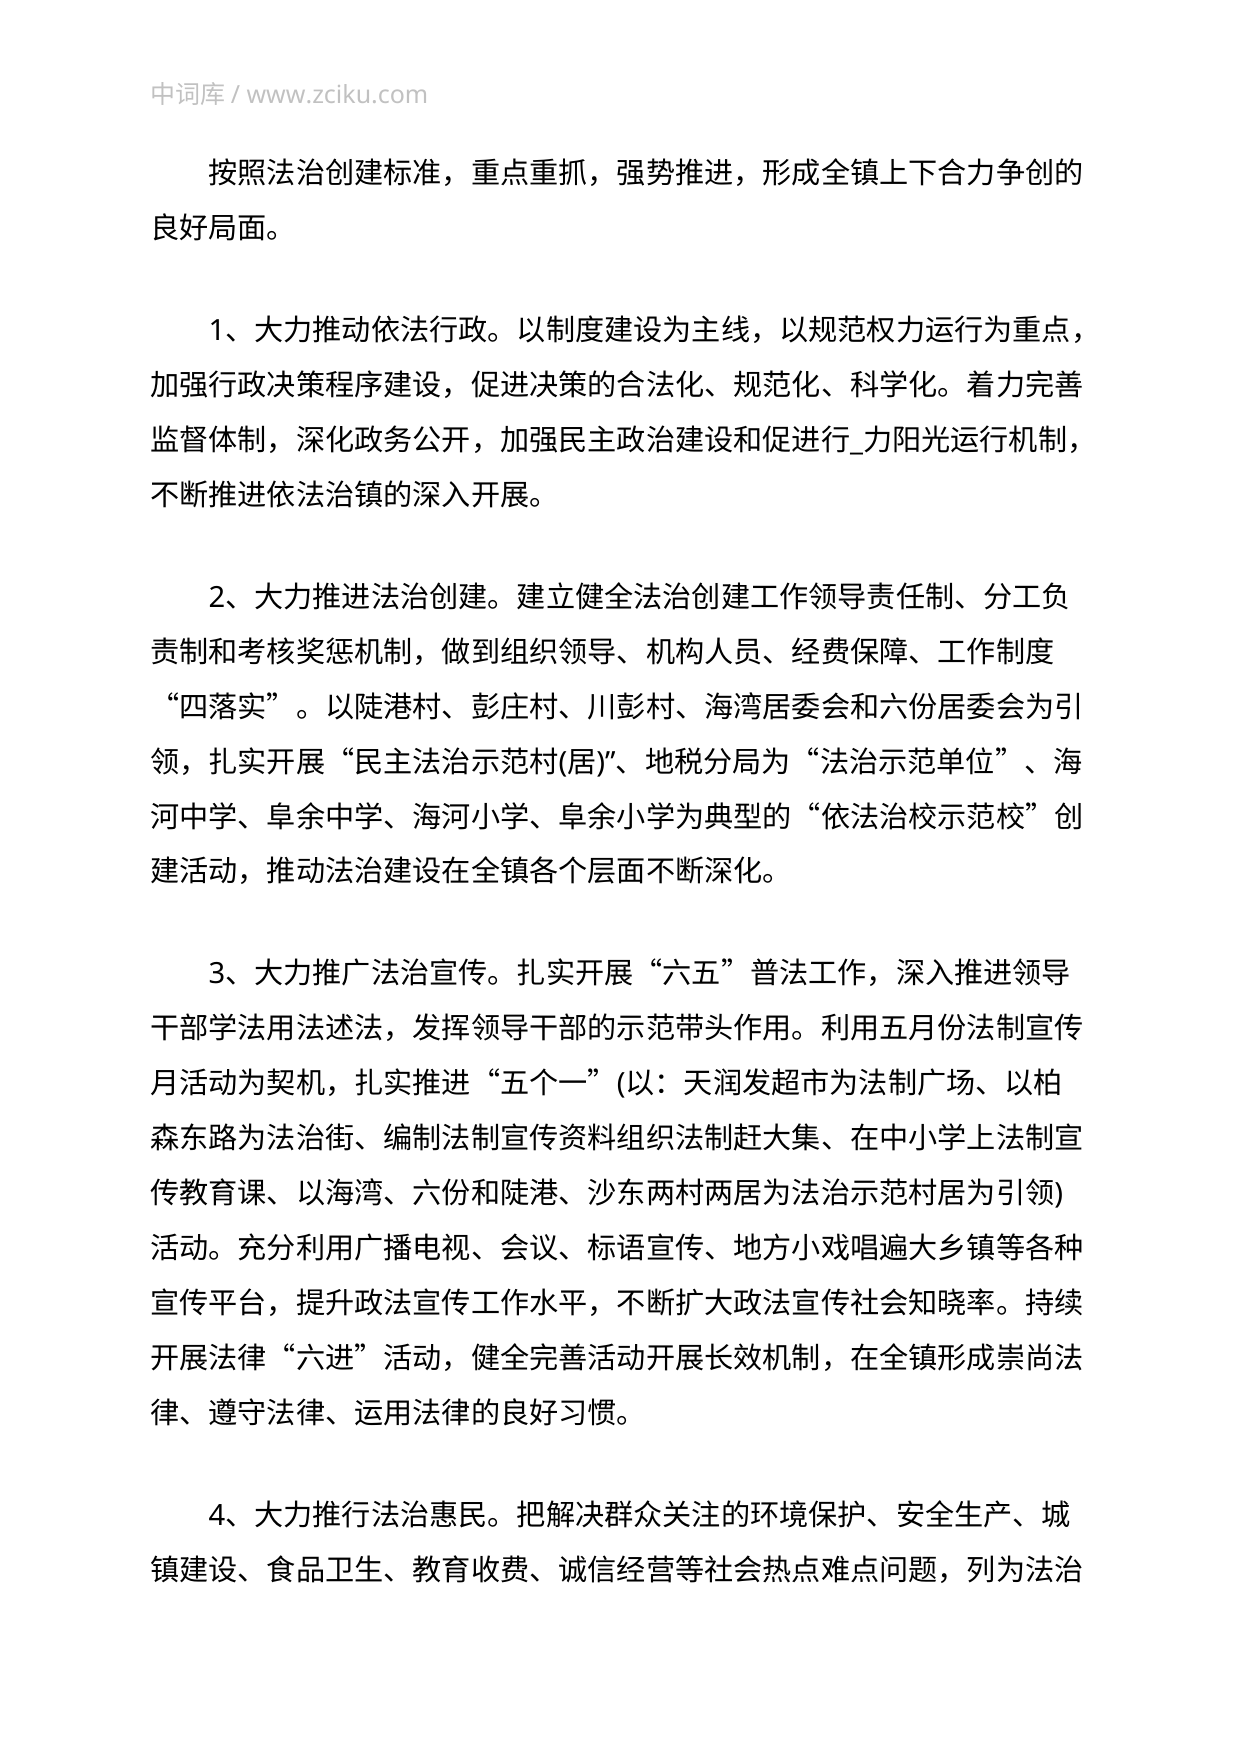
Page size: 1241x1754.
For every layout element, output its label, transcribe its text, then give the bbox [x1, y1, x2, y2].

text 3、大力推广法治宣传。扎实开展“六五”普法工作，深入推进领导干部学法用法述法，发挥领导干部的示范带头作用。利用五月份法制宣传月活动为契机，扎实推进“五个一”(以：天润发超市为法制广场、以柏森东路为法治街、编制法制宣传资料组织法制赶大集、在中小学上法制宣传教育课、以海湾、六份和陡港、沙东两村两居为法治示范村居为引领)活动。充分利用广播电视、会议、标语宣传、地方小戏唱遍大乡镇等各种宣传平台，提升政法宣传工作水平，不断扩大政法宣传社会知晓率。持续开展法律“六进”活动，健全完善活动开展长效机制，在全镇形成崇尚法律、遵守法律、运用法律的良好习惯。 [150, 950, 1090, 1432]
text 1、大力推动依法行政。以制度建设为主线，以规范权力运行为重点，加强行政决策程序建设，促进决策的合法化、规范化、科学化。着力完善监督体制，深化政务公开，加强民主政治建设和促进行_力阳光运行机制，不断推进依法治镇的深入开展。 [150, 307, 1090, 514]
text 2、大力推进法治创建。建立健全法治创建工作领导责任制、分工负责制和考核奖惩机制，做到组织领导、机构人员、经费保障、工作制度“四落实”。以陡港村、彭庄村、川彭村、海湾居委会和六份居委会为引领，扎实开展“民主法治示范村(居)”、地税分局为“法治示范单位”、海河中学、阜余中学、海河小学、阜余小学为典型的“依法治校示范校”创建活动，推动法治建设在全镇各个层面不断深化。 [150, 573, 1090, 890]
text 按照法治创建标准，重点重抓，强势推进，形成全镇上下合力争创的良好局面。 [150, 150, 1090, 247]
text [150, 1491, 1090, 1588]
